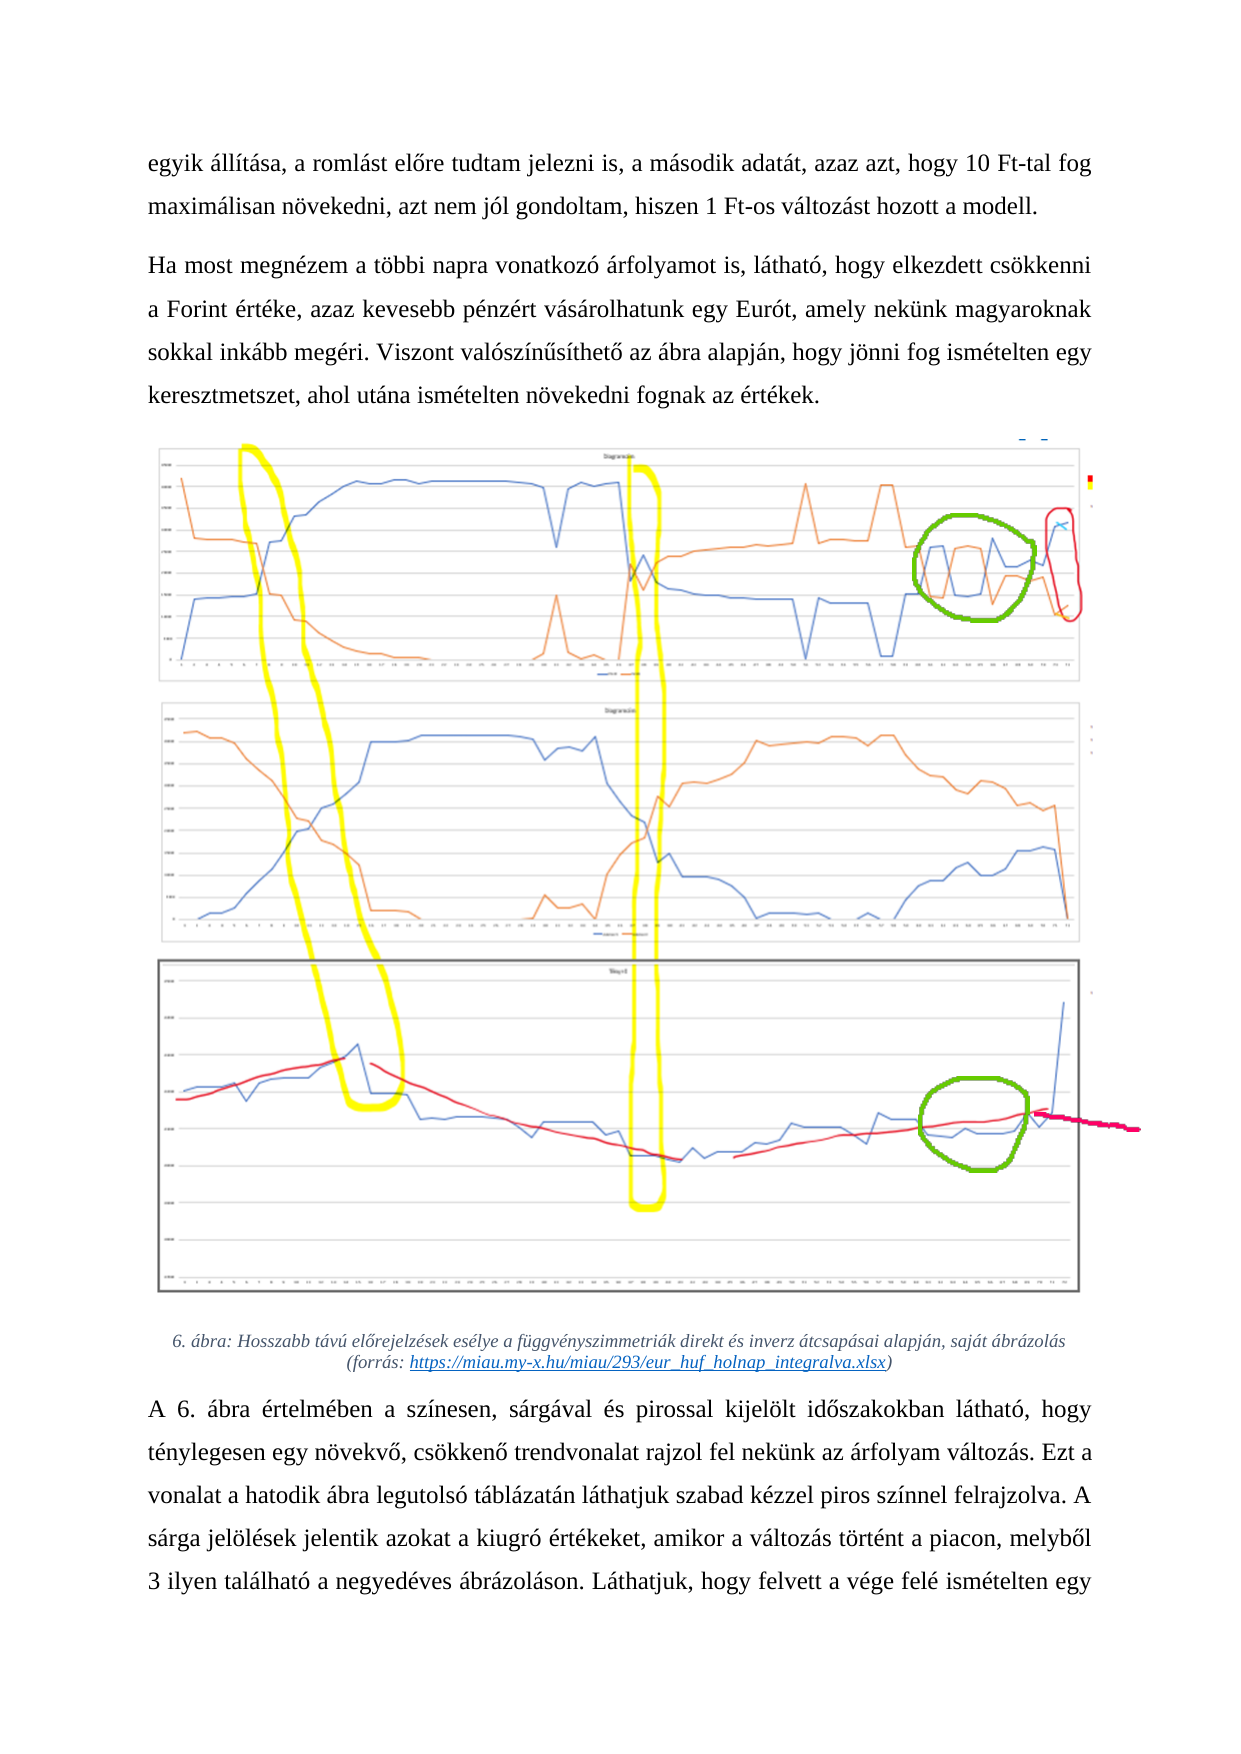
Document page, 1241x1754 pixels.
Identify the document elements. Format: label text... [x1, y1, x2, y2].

text 6. ábra: Hosszabb távú előrejelzések esélye a függvényszimmetriák direkt és inverz átcsapásai alapján, saját ábrázolás (forrás: https://miau.my-x.hu/miau/293/eur_huf_holnap_integralva.xlsx) [148, 1330, 1093, 1373]
text Ha most megnézem a többi napra vonatkozó árfolyamot is, látható, hogy elkezdett csökkenni a Forint értéke, azaz kevesebb pénzért vásárolhatunk egy Eurót, amely nekünk magyaroknak sokkal inkább megéri. Viszont valószínűsíthető az ábra alapján, hogy jönni fog ismételten egy keresztmetszet, ahol utána ismételten növekedni fognak az értékek. [148, 251, 1093, 409]
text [148, 148, 1093, 219]
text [148, 1394, 1093, 1595]
picture [147, 439, 1141, 1299]
